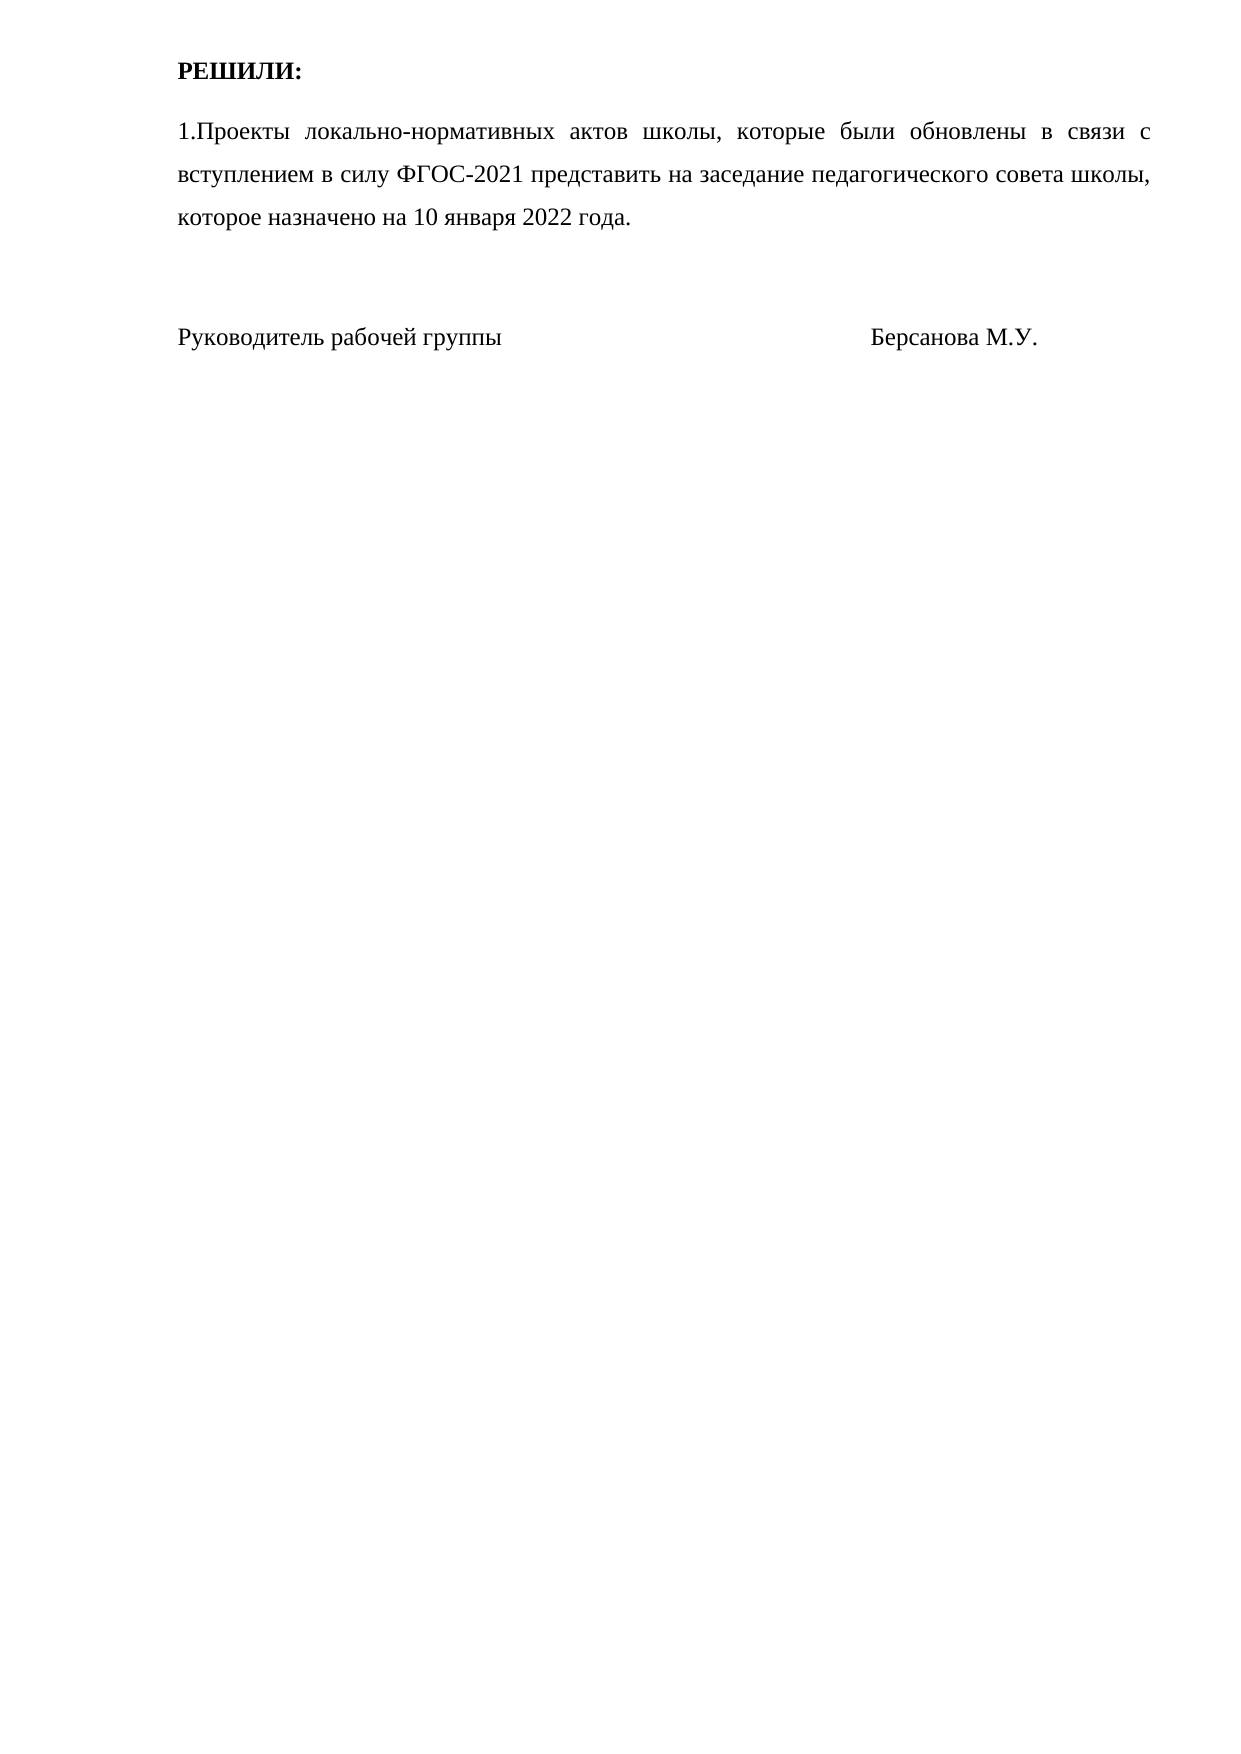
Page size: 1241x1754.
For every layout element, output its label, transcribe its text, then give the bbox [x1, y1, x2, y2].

text 1.Проекты локально-нормативных актов школы, которые были обновлены в связи с вступлением в силу ФГОС-2021 представить на заседание педагогического совета школы, которое назначено на 10 января 2022 года. [177, 116, 1152, 231]
text Руководитель рабочей группы Берсанова М.У. [177, 322, 1152, 351]
text РЕШИЛИ: [177, 56, 1152, 85]
